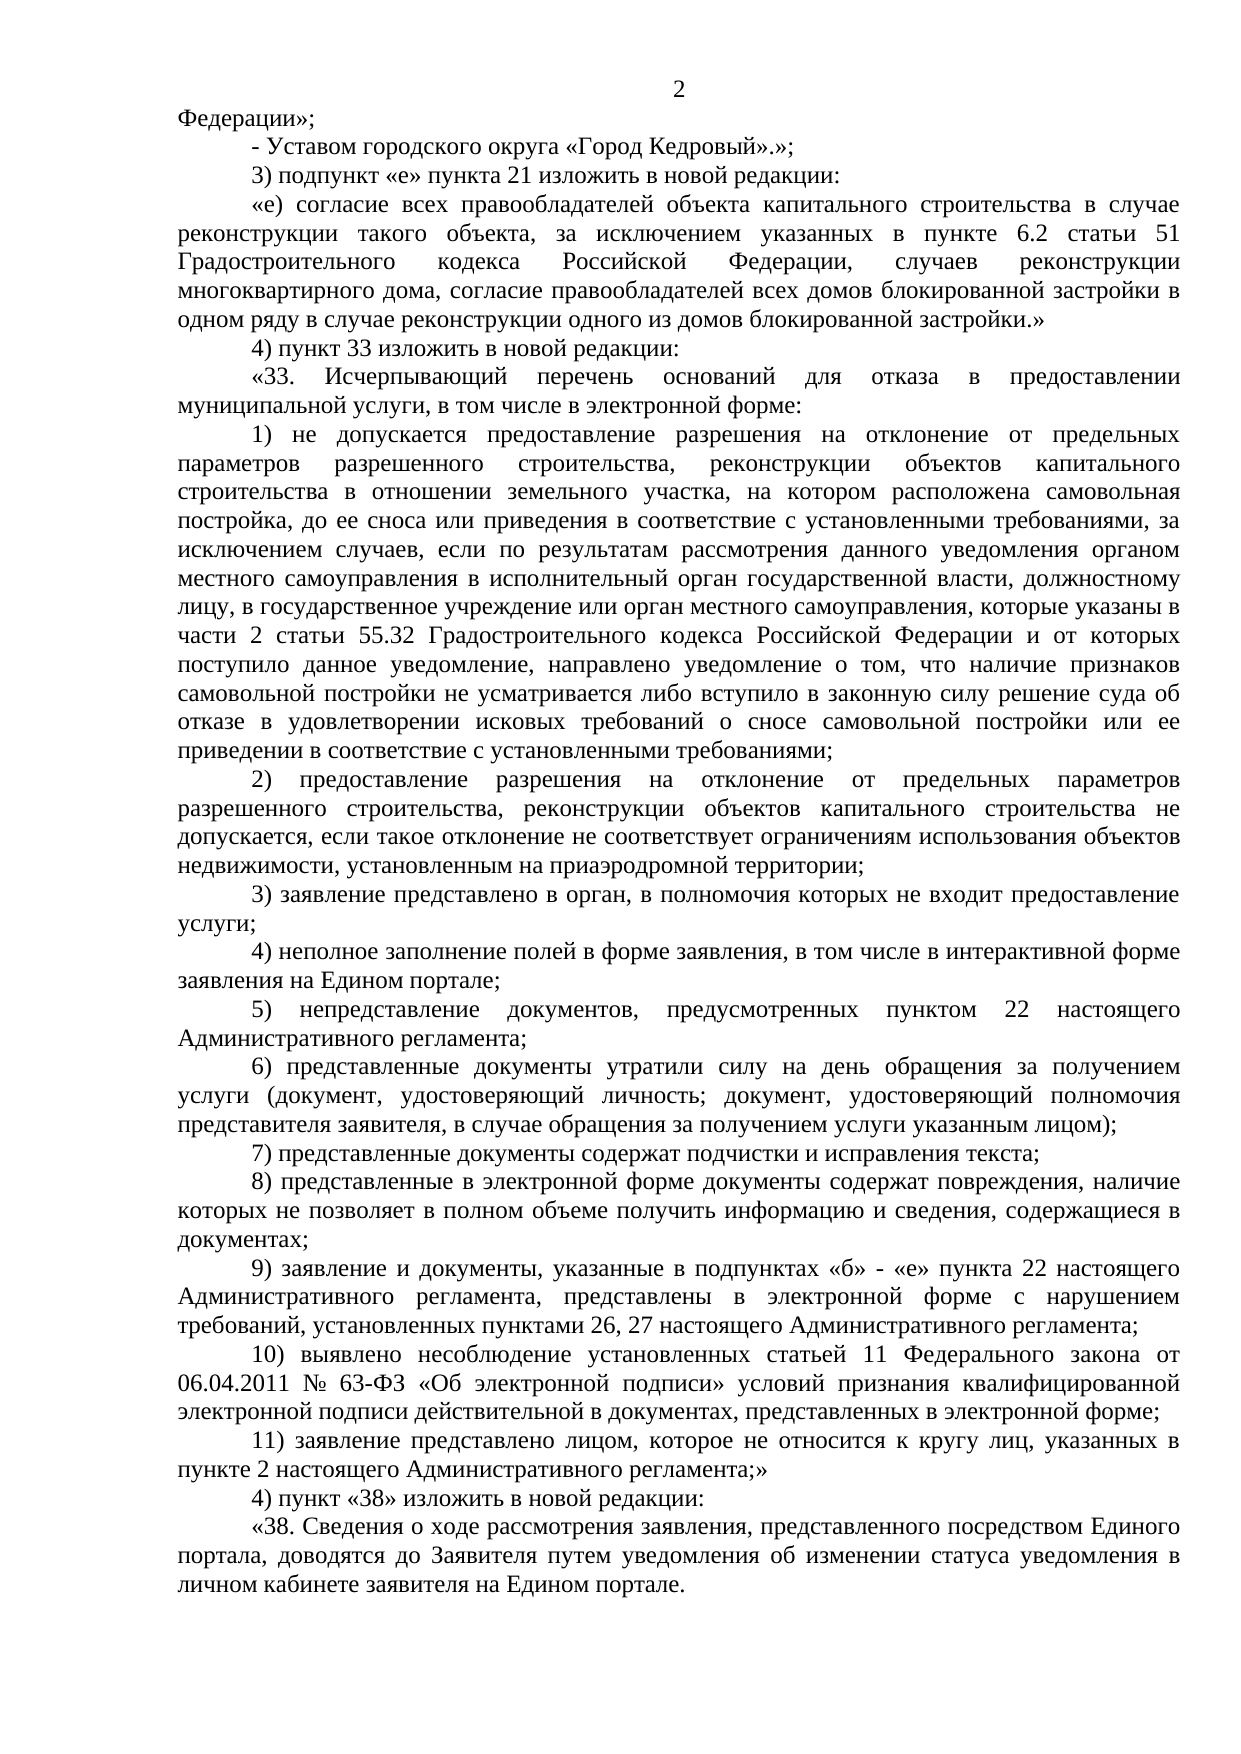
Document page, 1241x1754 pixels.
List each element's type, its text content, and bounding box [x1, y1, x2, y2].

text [177, 103, 1181, 131]
text 4) пункт 33 изложить в новой редакции: [177, 333, 1181, 361]
text 6) представленные документы утратили силу на день обращения за получением услуги (документ, удостоверяющий личность; документ, удостоверяющий полномочия представителя заявителя, в случае обращения за получением услуги указанным лицом); [177, 1051, 1181, 1138]
text 3) подпункт «е» пункта 21 изложить в новой редакции: [251, 160, 1181, 189]
text 3) заявление представлено в орган, в полномочия которых не входит предоставление услуги; [177, 879, 1181, 936]
text «е) согласие всех правообладателей объекта капитального строительства в случае реконструкции такого объекта, за исключением указанных в пункте 6.2 статьи 51 Градостроительного кодекса Российской Федерации, случаев реконструкции многоквартирного дома, согласие правообладателей всех домов блокированной застройки в одном ряду в случае реконструкции одного из домов блокированной застройки.» [177, 189, 1181, 333]
text 1) не допускается предоставление разрешения на отклонение от предельных параметров разрешенного строительства, реконструкции объектов капитального строительства в отношении земельного участка, на котором расположена самовольная постройка, до ее сноса или приведения в соответствие с установленными требованиями, за исключением случаев, если по результатам рассмотрения данного уведомления органом местного самоуправления в исполнительный орган государственной власти, должностному лицу, в государственное учреждение или орган местного самоуправления, которые указаны в части 2 статьи 55.32 Градостроительного кодекса Российской Федерации и от которых поступило данное уведомление, направлено уведомление о том, что наличие признаков самовольной постройки не усматривается либо вступило в законную силу решение суда об отказе в удовлетворении исковых требований о сносе самовольной постройки или ее приведении в соответствие с установленными требованиями; [177, 419, 1181, 764]
list 4) пункт «38» изложить в новой редакции: [177, 1483, 1181, 1511]
text 5) непредставление документов, предусмотренных пунктом 22 настоящего Административного регламента; [177, 994, 1181, 1051]
text 2) предоставление разрешения на отклонение от предельных параметров разрешенного строительства, реконструкции объектов капитального строительства не допускается, если такое отклонение не соответствует ограничениям использования объектов недвижимости, установленным на приаэродромной территории; [177, 764, 1181, 879]
text 11) заявление представлено лицом, которое не относится к кругу лиц, указанных в пункте 2 настоящего Административного регламента;» [177, 1425, 1181, 1483]
text 9) заявление и документы, указанные в подпунктах «б» - «е» пункта 22 настоящего Административного регламента, представлены в электронной форме с нарушением требований, установленных пунктами 26, 27 настоящего Административного регламента; [177, 1253, 1181, 1339]
text «33. Исчерпывающий перечень оснований для отказа в предоставлении муниципальной услуги, в том числе в электронной форме: [177, 361, 1181, 419]
text 7) представленные документы содержат подчистки и исправления текста; [177, 1138, 1181, 1166]
text 10) выявлено несоблюдение установленных статьей 11 Федерального закона от 06.04.2011 № 63-ФЗ «Об электронной подписи» условий признания квалифицированной электронной подписи действительной в документах, представленных в электронной форме; [177, 1339, 1181, 1425]
text - Уставом городского округа «Город Кедровый».»; [177, 131, 1181, 160]
text 8) представленные в электронной форме документы содержат повреждения, наличие которых не позволяет в полном объеме получить информацию и сведения, содержащиеся в документах; [177, 1166, 1181, 1253]
list «38. Сведения о ходе рассмотрения заявления, представленного посредством Единого портала, доводятся до Заявителя путем уведомления об изменении статуса уведомления в личном кабинете заявителя на Едином портале. [177, 1511, 1181, 1598]
text 4) неполное заполнение полей в форме заявления, в том числе в интерактивной форме заявления на Едином портале; [177, 936, 1181, 994]
